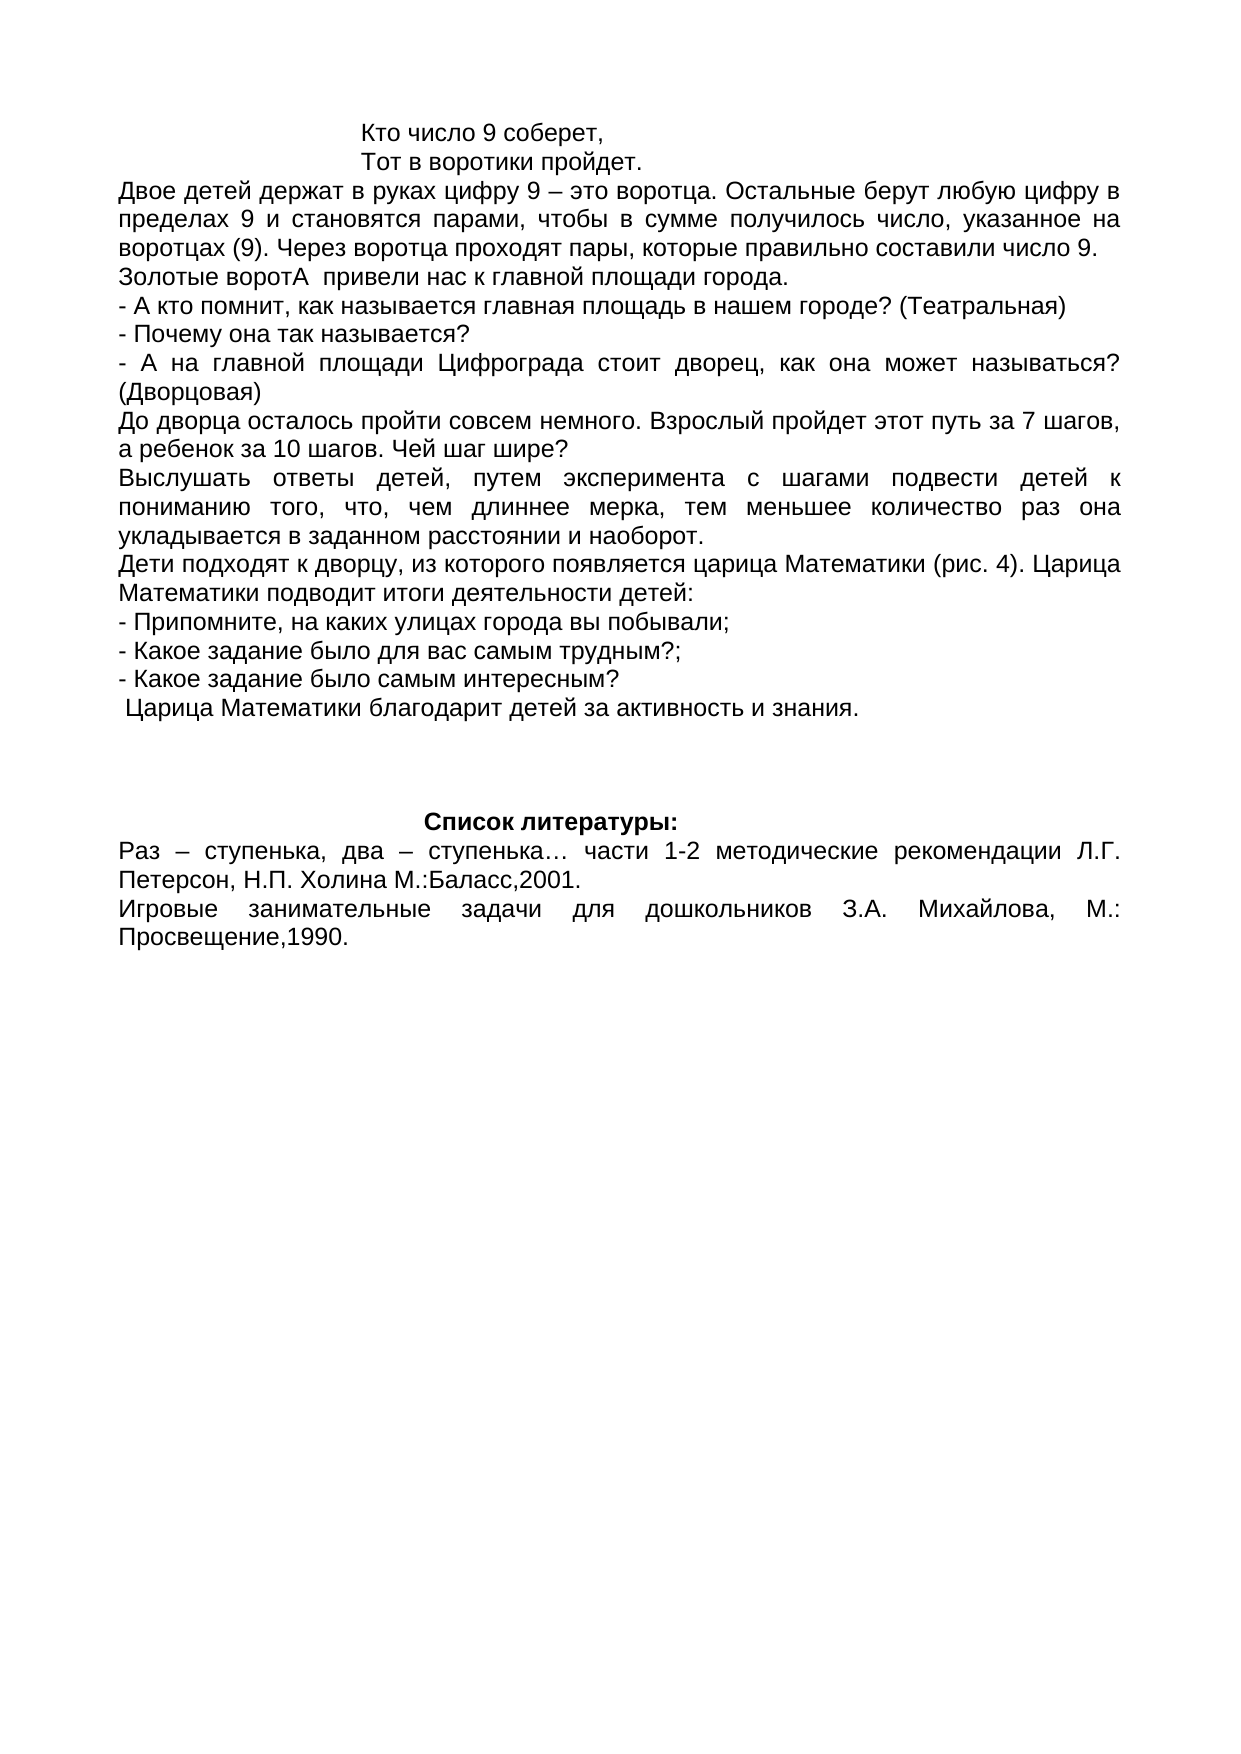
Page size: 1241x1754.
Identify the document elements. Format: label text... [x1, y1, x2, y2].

text Кто число 9 соберет, [118, 118, 1122, 147]
text Дети подходят к дворцу, из которого появляется царица Математики (рис. 4). Царица Математики подводит итоги деятельности детей: [118, 549, 1122, 607]
text Раз – ступенька, два – ступенька… части 1-2 методические рекомендации Л.Г. Петерсон, Н.П. Холина М.:Баласс,2001. [118, 836, 1122, 894]
text - Припомните, на каких улицах города вы побывали; [118, 607, 1122, 636]
text Тот в воротики пройдет. [118, 147, 1122, 176]
text Двое детей держат в руках цифру 9 – это воротца. Остальные берут любую цифру в пределах 9 и становятся парами, чтобы в сумме получилось число, указанное на воротцах (9). Через воротца проходят пары, которые правильно составили число 9. [118, 176, 1122, 262]
text Золотые воротА привели нас к главной площади города. [118, 262, 1122, 291]
text - А на главной площади Цифрограда стоит дворец, как она может называться?(Дворцовая) [118, 348, 1122, 406]
text Царица Математики благодарит детей за активность и знания. [118, 693, 1122, 722]
text - Почему она так называется? [118, 319, 1122, 348]
text - А кто помнит, как называется главная площадь в нашем городе? (Театральная) [118, 291, 1122, 319]
text Выслушать ответы детей, путем эксперимента с шагами подвести детей к пониманию того, что, чем длиннее мерка, тем меньшее количество раз она укладывается в заданном расстоянии и наоборот. [118, 463, 1122, 549]
text - Какое задание было для вас самым трудным?; [118, 636, 1122, 664]
text Игровые занимательные задачи для дошкольников З.А. Михайлова, М.: Просвещение,1990. [118, 894, 1122, 951]
text До дворца осталось пройти совсем немного. Взрослый пройдет этот путь за 7 шагов, а ребенок за 10 шагов. Чей шаг шире? [118, 406, 1122, 463]
text - Какое задание было самым интересным? [118, 664, 1122, 693]
text Список литературы: [118, 807, 1122, 836]
